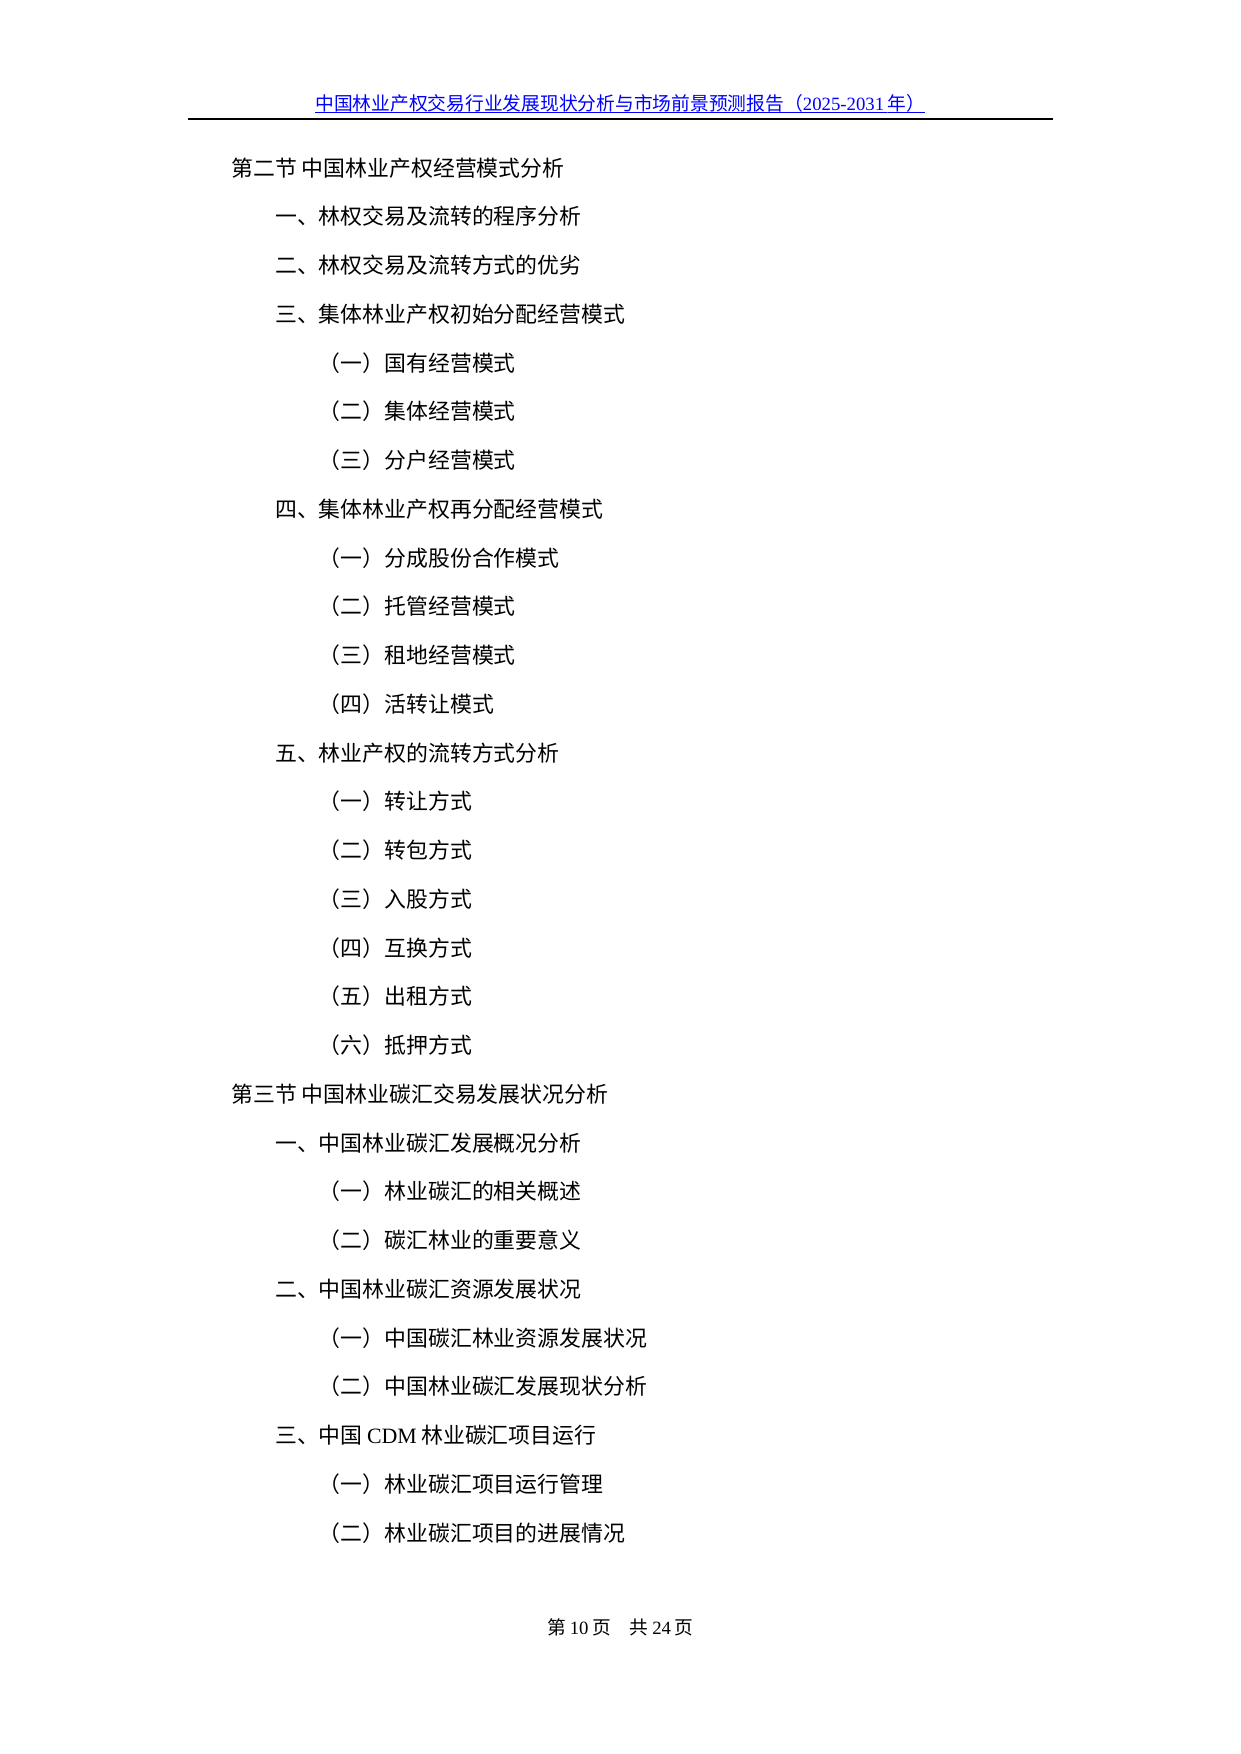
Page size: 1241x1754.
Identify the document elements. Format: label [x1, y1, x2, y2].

text [187, 150, 1053, 1548]
